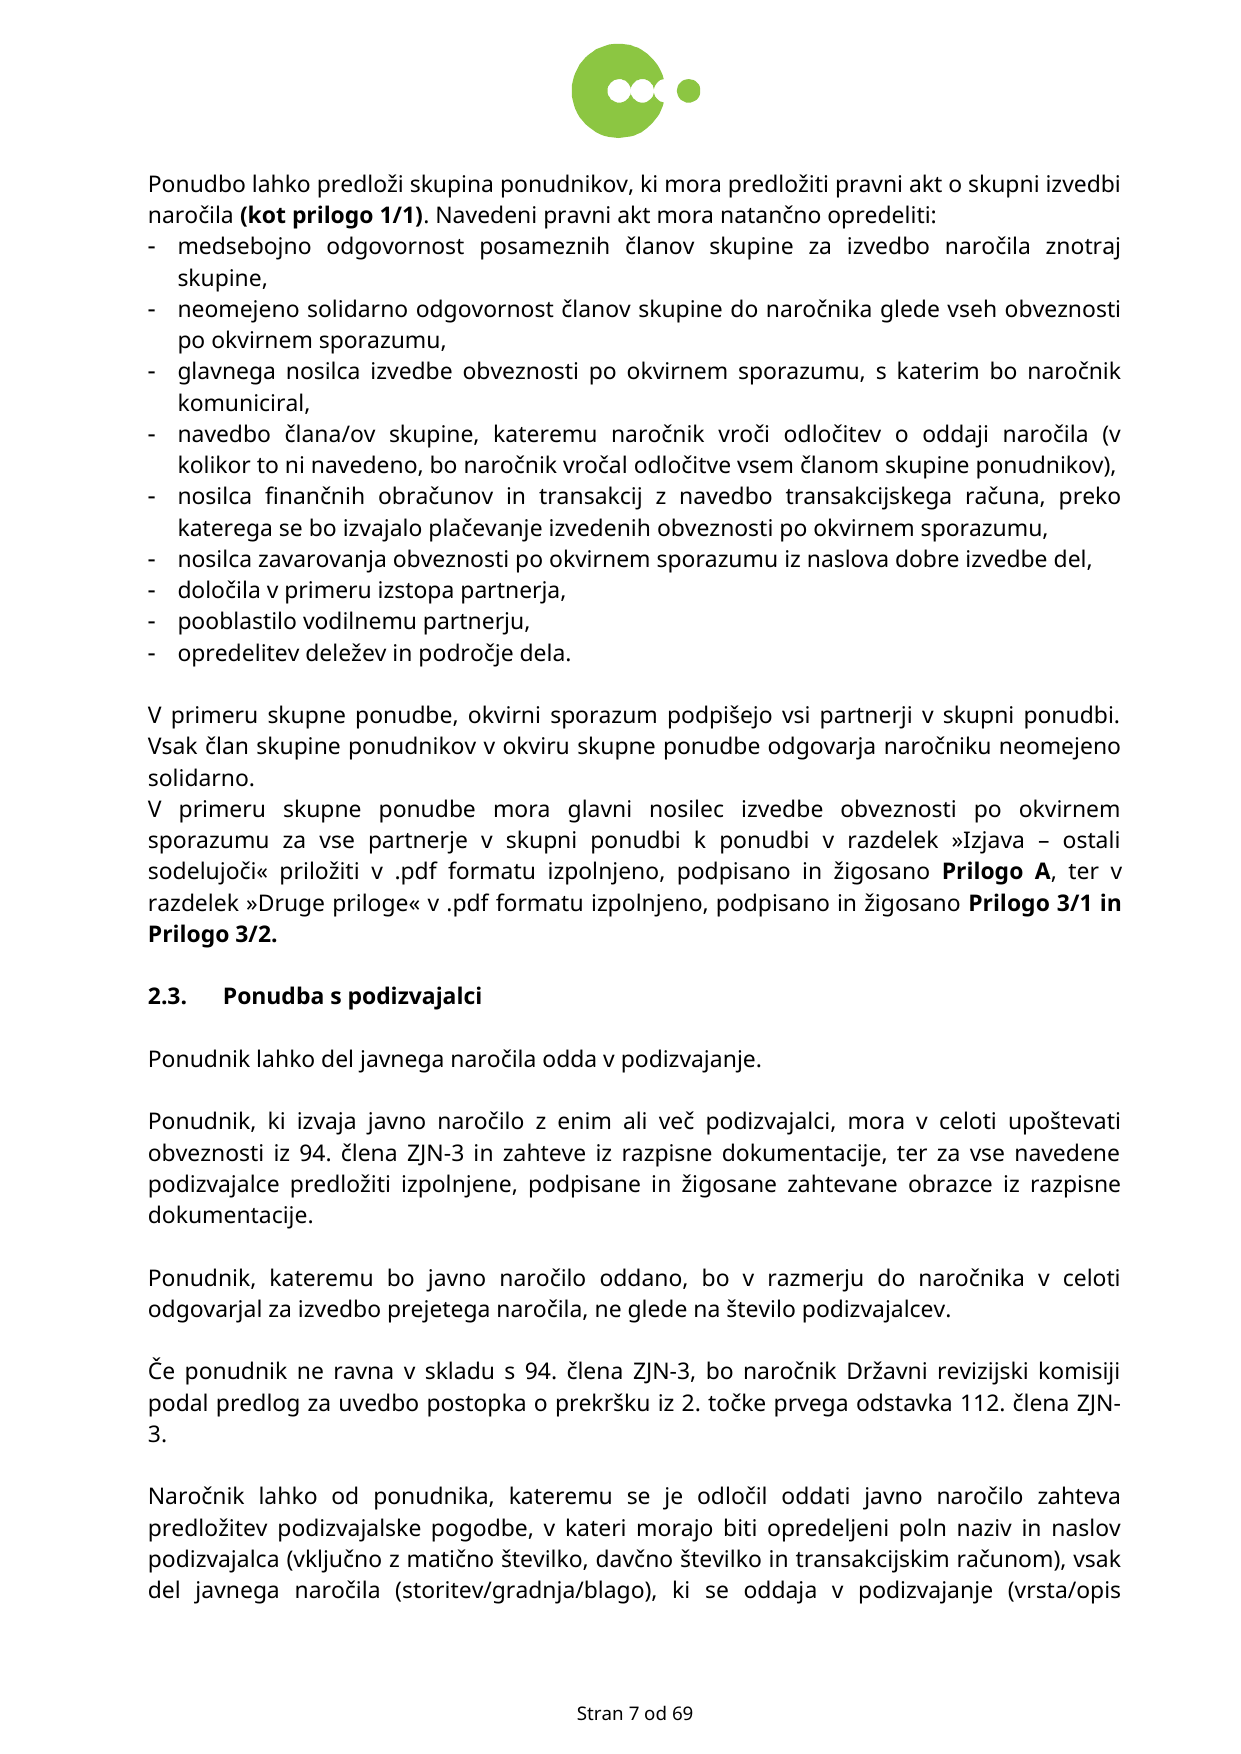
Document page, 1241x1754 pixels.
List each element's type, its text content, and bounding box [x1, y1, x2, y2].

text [148, 1480, 1122, 1605]
list nosilca finančnih obračunov in transakcij z navedbo transakcijskega računa, preko katerega se bo izvajalo plačevanje izvedenih obveznosti po okvirnem sporazumu, [148, 480, 1122, 543]
list določila v primeru izstopa partnerja, [148, 574, 1122, 605]
list glavnega nosilca izvedbe obveznosti po okvirnem sporazumu, s katerim bo naročnik komuniciral, [148, 355, 1122, 418]
text Ponudnik, kateremu bo javno naročilo oddano, bo v razmerju do naročnika v celoti odgovarjal za izvedbo prejetega naročila, ne glede na število podizvajalcev. [148, 1261, 1122, 1324]
text V primeru skupne ponudbe, okvirni sporazum podpišejo vsi partnerji v skupni ponudbi. Vsak član skupine ponudnikov v okviru skupne ponudbe odgovarja naročniku neomejeno solidarno. [148, 699, 1122, 793]
text Če ponudnik ne ravna v skladu s 94. člena ZJN-3, bo naročnik Državni revizijski komisiji podal predlog za uvedbo postopka o prekršku iz 2. točke prvega odstavka 112. člena ZJN-3. [148, 1355, 1122, 1449]
list neomejeno solidarno odgovornost članov skupine do naročnika glede vseh obveznosti po okvirnem sporazumu, [148, 293, 1122, 355]
list Ponudba s podizvajalci [148, 980, 1122, 1011]
list opredelitev deležev in področje dela. [148, 636, 1122, 668]
text Ponudnik, ki izvaja javno naročilo z enim ali več podizvajalci, mora v celoti upoštevati obveznosti iz 94. člena ZJN-3 in zahteve iz razpisne dokumentacije, ter za vse navedene podizvajalce predložiti izpolnjene, podpisane in žigosane zahtevane obrazce iz razpisne dokumentacije. [148, 1105, 1122, 1230]
list navedbo člana/ov skupine, kateremu naročnik vroči odločitev o oddaji naročila (v kolikor to ni navedeno, bo naročnik vročal odločitve vsem članom skupine ponudnikov), [148, 418, 1122, 480]
list pooblastilo vodilnemu partnerju, [148, 605, 1122, 636]
text V primeru skupne ponudbe mora glavni nosilec izvedbe obveznosti po okvirnem sporazumu za vse partnerje v skupni ponudbi k ponudbi v razdelek »Izjava – ostali sodelujoči« priložiti v .pdf formatu izpolnjeno, podpisano in žigosano Prilogo A, ter v razdelek »Druge priloge« v .pdf formatu izpolnjeno, podpisano in žigosano Prilogo 3/1 in Prilogo 3/2. [148, 793, 1122, 949]
list medsebojno odgovornost posameznih članov skupine za izvedbo naročila znotraj skupine, [148, 230, 1122, 293]
text Ponudbo lahko predloži skupina ponudnikov, ki mora predložiti pravni akt o skupni izvedbi naročila (kot prilogo 1/1). Navedeni pravni akt mora natančno opredeliti: [148, 168, 1122, 230]
list nosilca zavarovanja obveznosti po okvirnem sporazumu iz naslova dobre izvedbe del, [148, 543, 1122, 574]
text Ponudnik lahko del javnega naročila odda v podizvajanje. [148, 1043, 1122, 1074]
